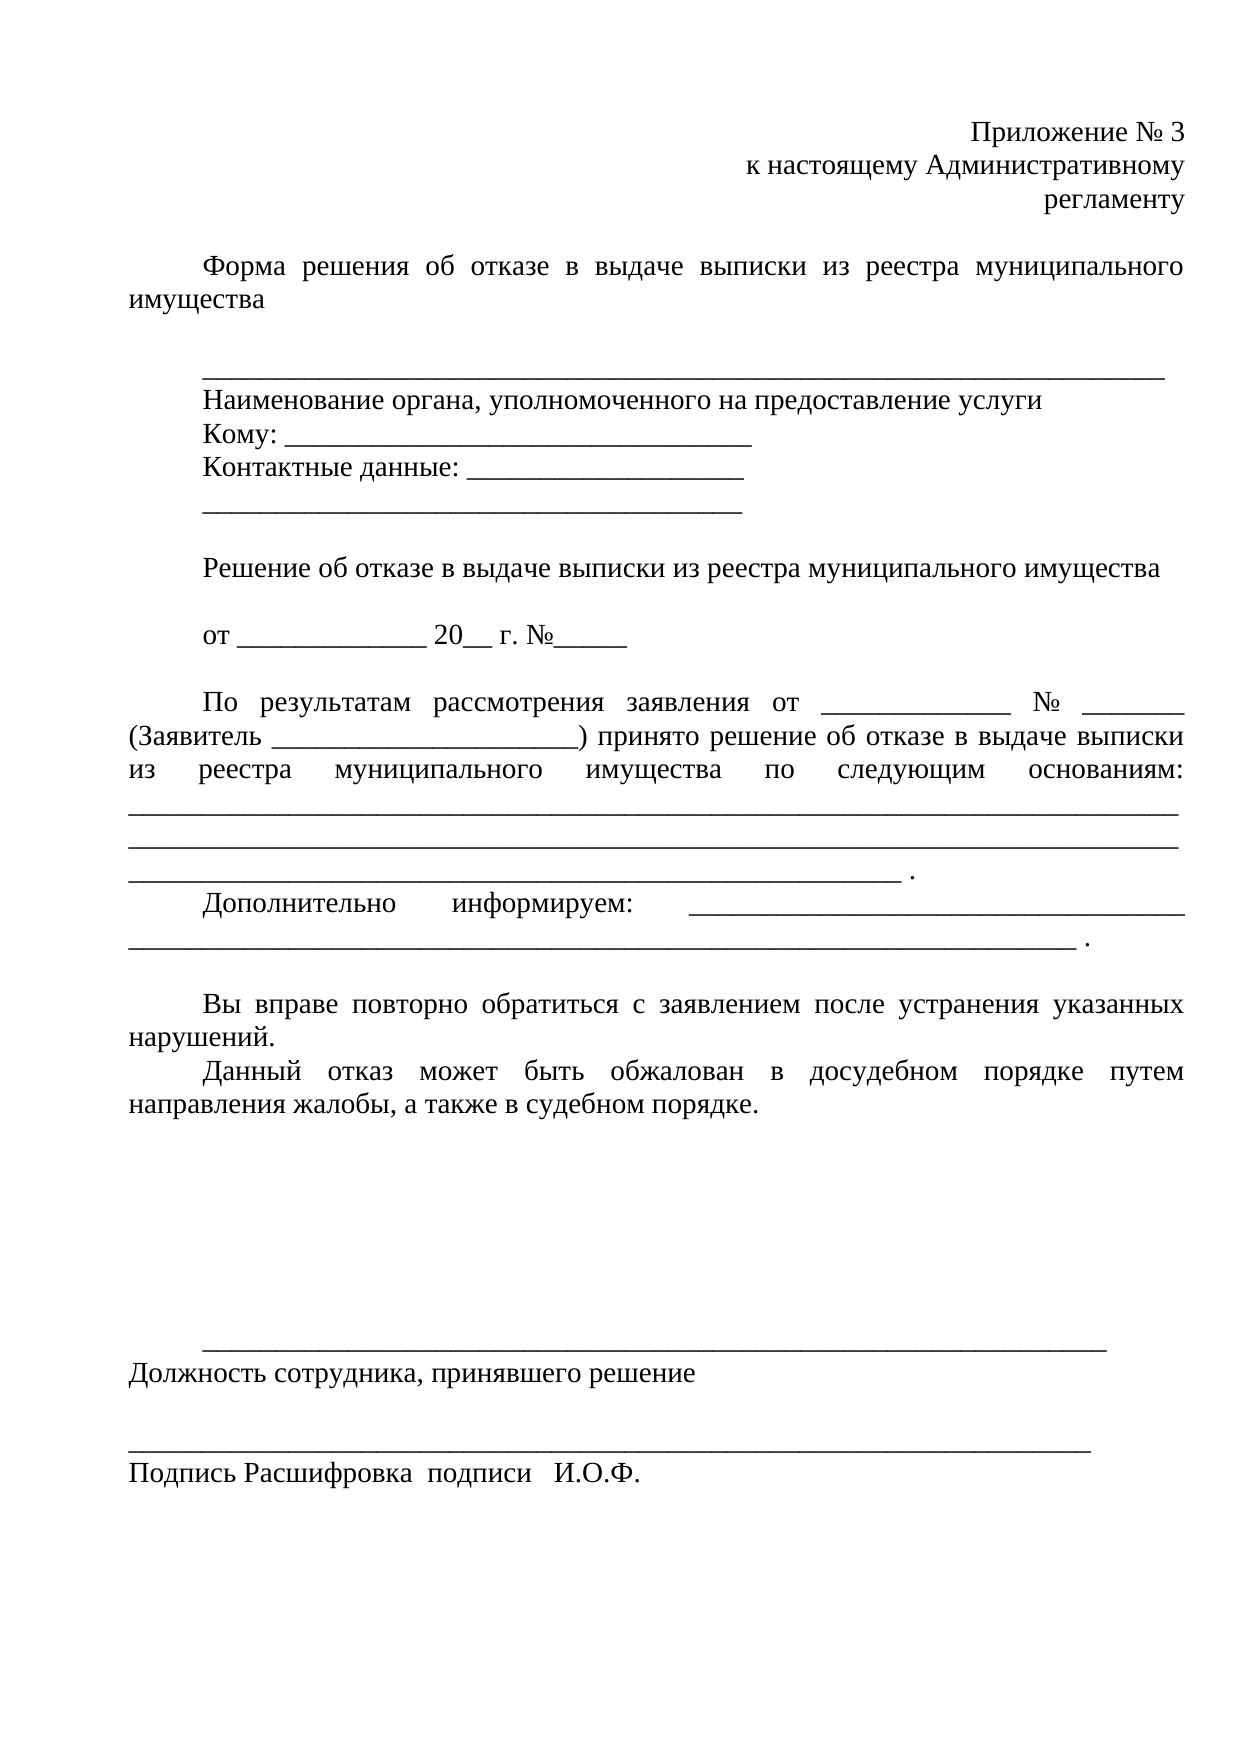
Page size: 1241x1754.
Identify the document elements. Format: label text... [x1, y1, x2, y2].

text Контактные данные: ___________________ [128, 449, 1185, 483]
text __________________________________________________________________ [128, 349, 1185, 382]
text _____________________________________ [128, 483, 1185, 516]
text По результатам рассмотрения заявления от _____________ № _______ (Заявитель _____________________) принято решение об отказе в выдаче выписки из реестра муниципального имущества по следующим основаниям: _____________________________________________________________________________________________________________________________________________________________________________________________________ . [128, 684, 1185, 885]
text __________________________________________________________________ Подпись Расшифровка подписи И.О.Ф. [128, 1422, 1185, 1489]
text Наименование органа, уполномоченного на предоставление услуги [128, 382, 1185, 416]
text Приложение № 3 [660, 114, 1185, 147]
text к настоящему Административному [660, 147, 1185, 181]
text Дополнительно информируем: __________________________________ _________________________________________________________________ . [128, 885, 1185, 952]
text Вы вправе повторно обратиться с заявлением после устранения указанных нарушений. [128, 986, 1185, 1053]
text Решение об отказе в выдаче выписки из реестра муниципального имущества [128, 550, 1185, 583]
text Кому: ________________________________ [128, 416, 1185, 449]
text ______________________________________________________________ Должность сотрудника, принявшего решение [128, 1321, 1185, 1388]
text Данный отказ может быть обжалован в досудебном порядке путем направления жалобы, а также в судебном порядке. [128, 1053, 1185, 1120]
text от _____________ 20__ г. №_____ [128, 617, 1185, 651]
text Форма решения об отказе в выдаче выписки из реестра муниципального имущества [128, 248, 1185, 315]
text регламенту [660, 181, 1185, 214]
